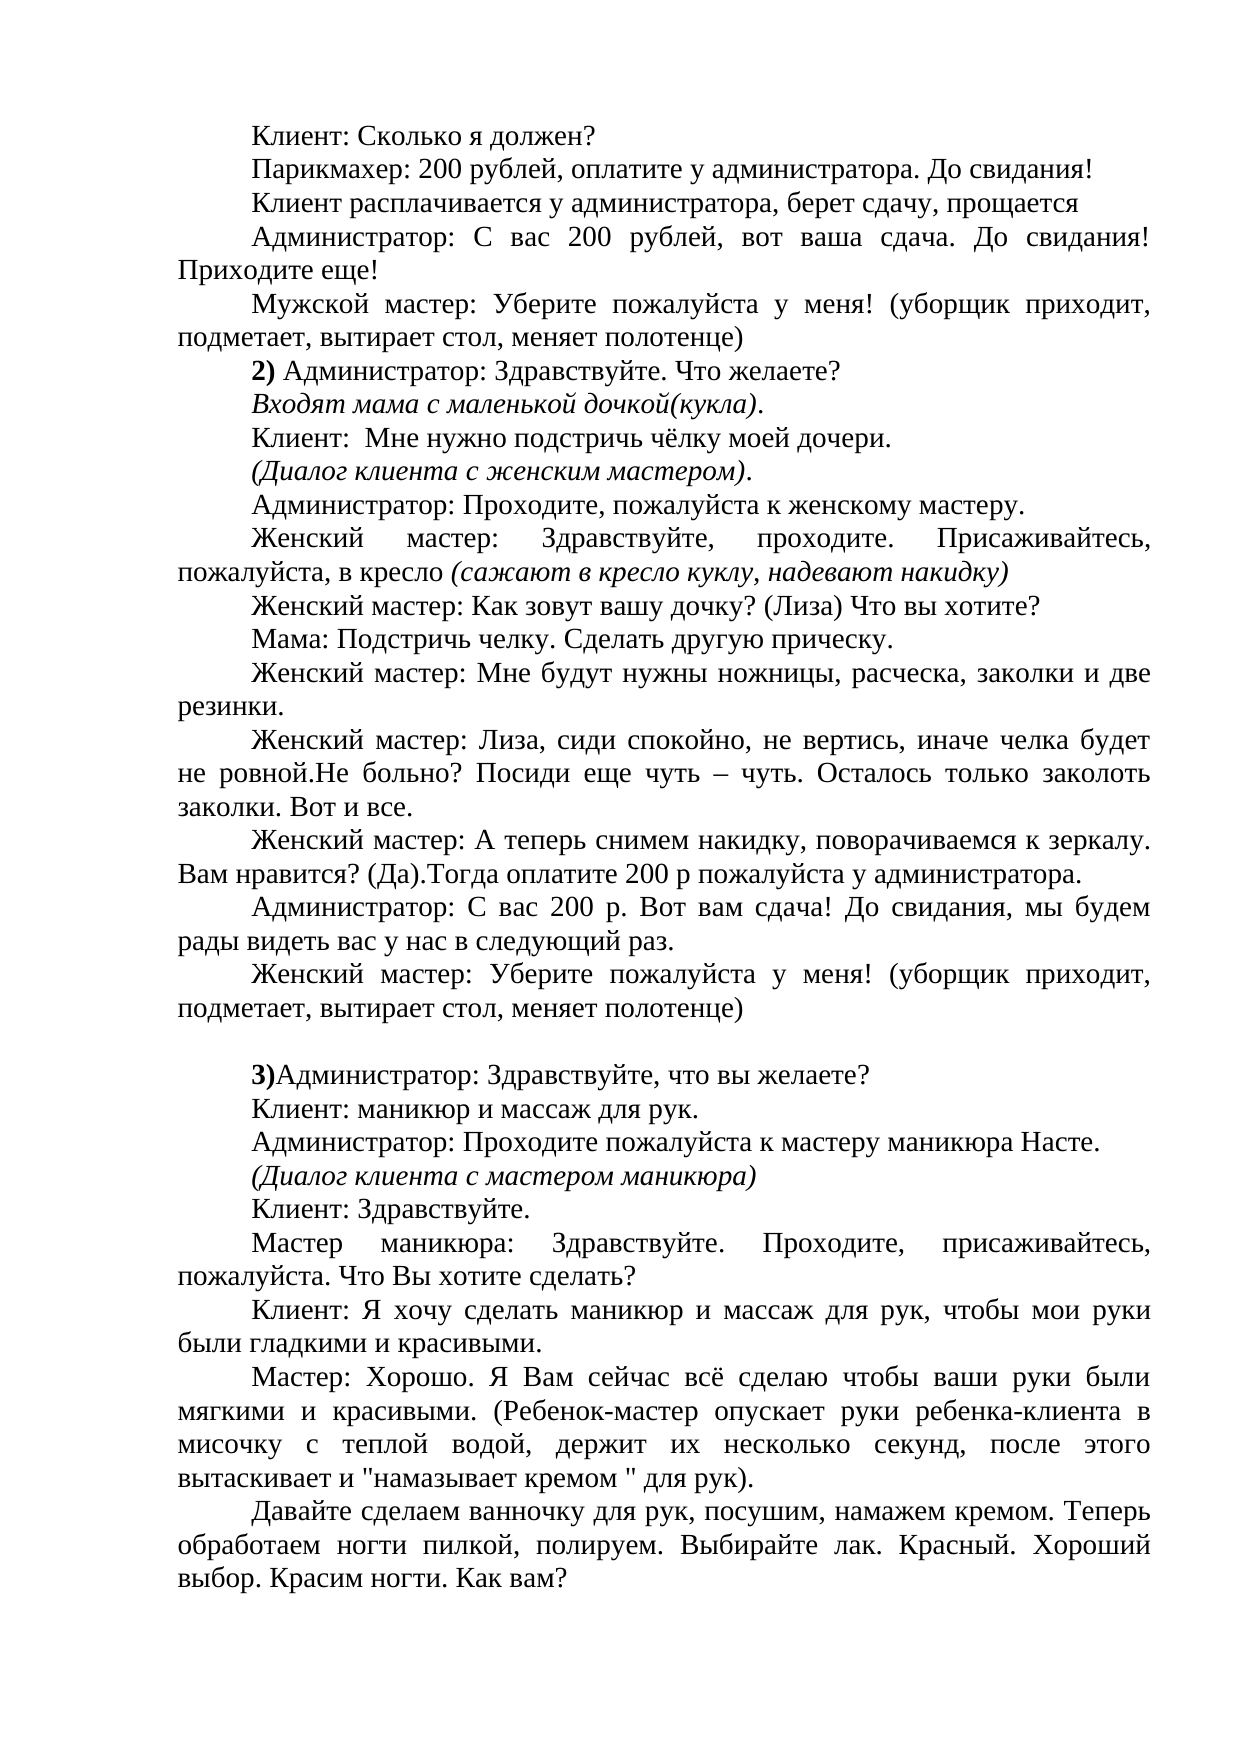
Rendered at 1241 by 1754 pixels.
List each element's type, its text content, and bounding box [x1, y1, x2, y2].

text Парикмахер: 200 рублей, оплатите у администратора. До свидания! [177, 152, 1152, 185]
text Мужской мастер: Уберите пожалуйста у меня! (уборщик приходит, подметает, вытирает стол, меняет полотенце) [177, 286, 1152, 353]
text Мама: Подстричь челку. Сделать другую прическу. [177, 621, 1152, 655]
text Администратор: Проходите пожалуйста к мастеру маникюра Насте. [177, 1124, 1152, 1158]
text Мастер маникюра: Здравствуйте. Проходите, присаживайтесь, пожалуйста. Что Вы хотите сделать? [177, 1225, 1152, 1292]
text Клиент: Сколько я должен? [177, 118, 1152, 152]
text Женский мастер: Уберите пожалуйста у меня! (уборщик приходит, подметает, вытирает стол, меняет полотенце) [177, 957, 1152, 1024]
text Женский мастер: Здравствуйте, проходите. Присаживайтесь, пожалуйста, в кресло (сажают в кресло куклу, надевают накидку) [177, 521, 1152, 588]
text (Диалог клиента с мастером маникюра) [177, 1158, 1152, 1191]
text Клиент: Здравствуйте. [177, 1191, 1152, 1225]
text Администратор: С вас 200 р. Вот вам сдача! До свидания, мы будем рады видеть вас у нас в следующий раз. [177, 889, 1152, 957]
text Клиент расплачивается у администратора, берет сдачу, прощается [177, 185, 1152, 219]
text Клиент: Мне нужно подстричь чёлку моей дочери. [177, 420, 1152, 453]
text 2) Администратор: Здравствуйте. Что желаете? [177, 353, 1152, 386]
text Женский мастер: Мне будут нужны ножницы, расческа, заколки и две резинки. [177, 655, 1152, 722]
text (Диалог клиента с женским мастером). [177, 453, 1152, 487]
text Входят мама с маленькой дочкой(кукла). [177, 386, 1152, 420]
text Женский мастер: Как зовут вашу дочку? (Лиза) Что вы хотите? [177, 588, 1152, 621]
text 3)Администратор: Здравствуйте, что вы желаете? [177, 1057, 1152, 1091]
text Администратор: С вас 200 рублей, вот ваша сдача. До свидания! Приходите еще! [177, 219, 1152, 286]
text Мастер: Хорошо. Я Вам сейчас всё сделаю чтобы ваши руки были мягкими и красивыми. (Ребенок-мастер опускает руки ребенка-клиента в мисочку с теплой водой, держит их несколько секунд, после этого вытаскивает и "намазывает кремом " для рук). [177, 1359, 1152, 1493]
text Администратор: Проходите, пожалуйста к женскому мастеру. [177, 487, 1152, 521]
text Клиент: Я хочу сделать маникюр и массаж для рук, чтобы мои руки были гладкими и красивыми. [177, 1292, 1152, 1359]
text Женский мастер: А теперь снимем накидку, поворачиваемся к зеркалу. Вам нравится? (Да).Тогда оплатите 200 р пожалуйста у администратора. [177, 822, 1152, 889]
text Клиент: маникюр и массаж для рук. [177, 1091, 1152, 1124]
text Женский мастер: Лиза, сиди спокойно, не вертись, иначе челка будет не ровной.Не больно? Посиди еще чуть – чуть. Осталось только заколоть заколки. Вот и все. [177, 722, 1152, 822]
text Давайте сделаем ванночку для рук, посушим, намажем кремом. Теперь обработаем ногти пилкой, полируем. Выбирайте лак. Красный. Хороший выбор. Красим ногти. Как вам? [177, 1493, 1152, 1594]
